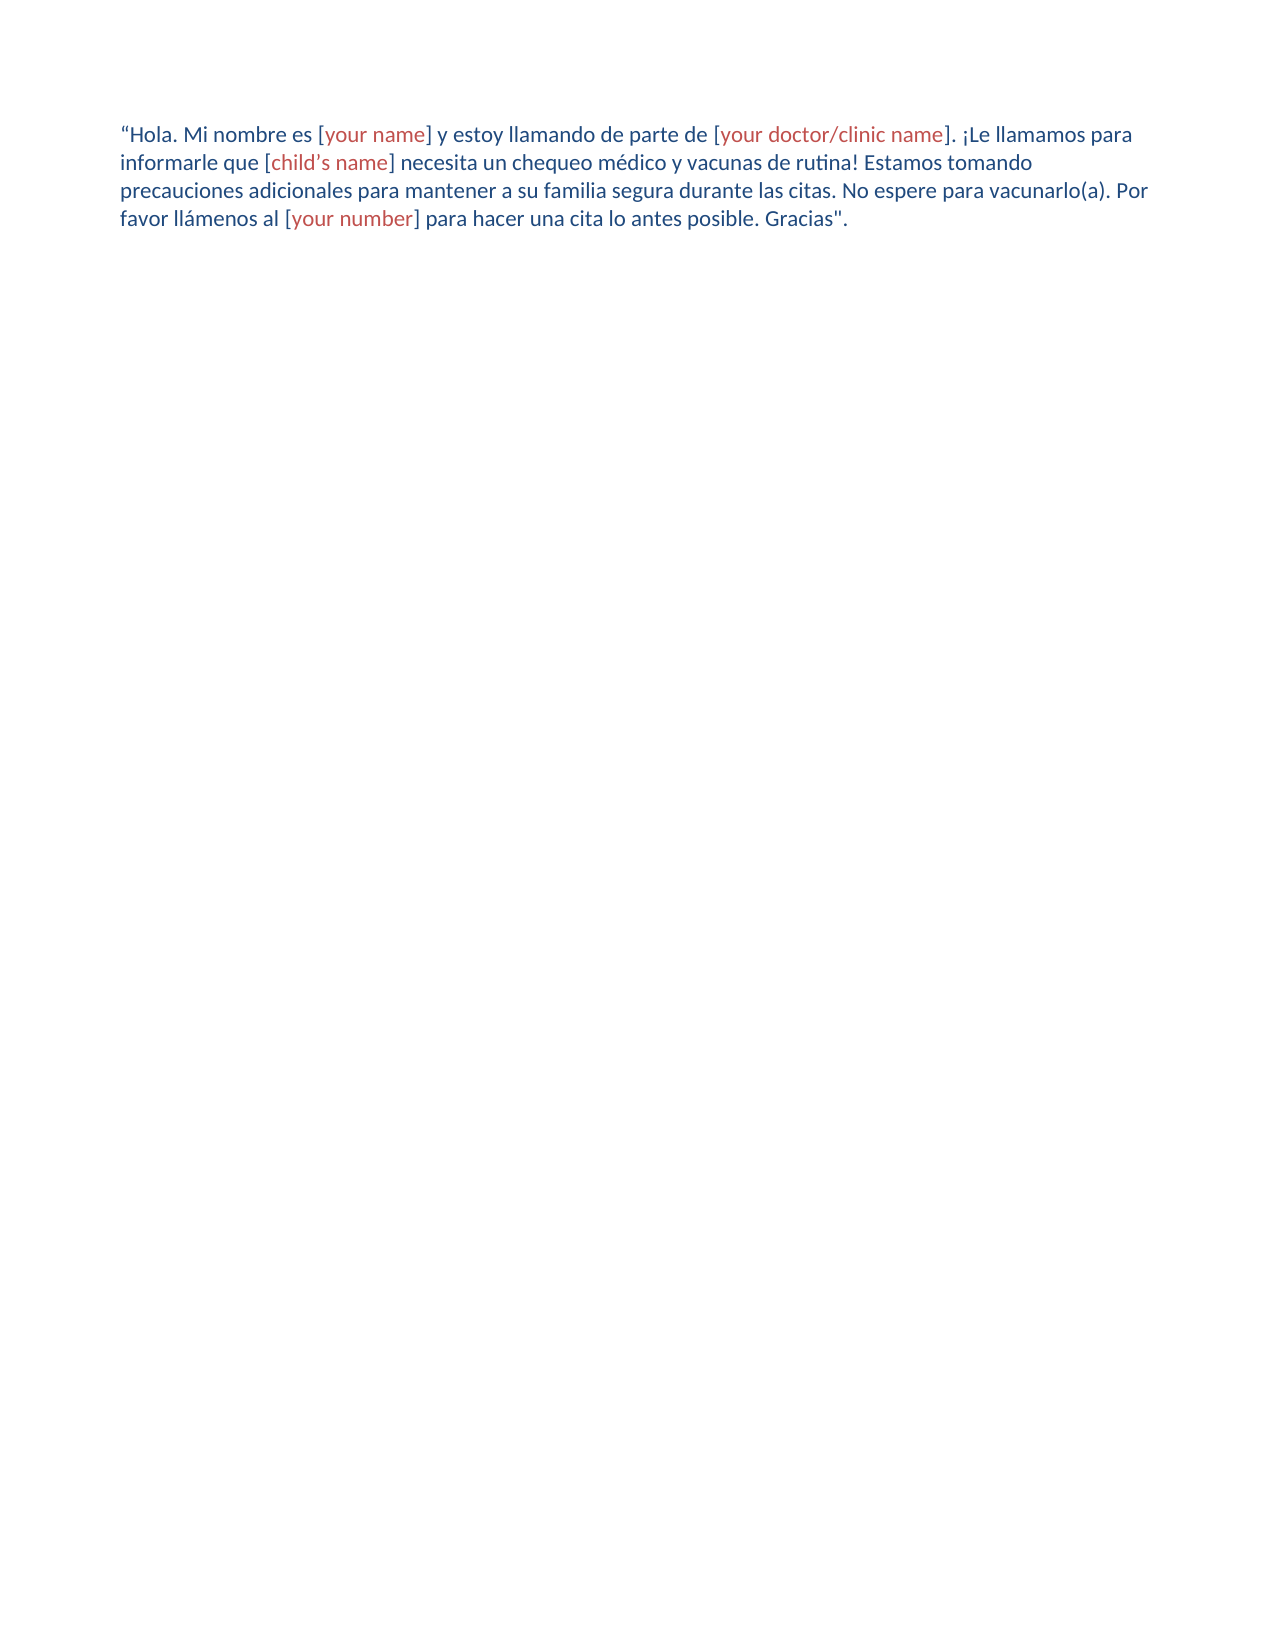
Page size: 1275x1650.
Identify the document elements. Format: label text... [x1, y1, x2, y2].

text “Hola. Mi nombre es [your name] y estoy llamando de parte de [your doctor/clinic name]. ¡Le llamamos para informarle que [child’s name] necesita un chequeo médico y vacunas de rutina! Estamos tomando precauciones adicionales para mantener a su familia segura durante las citas. No espere para vacunarlo(a). Por favor llámenos al [your number] para hacer una cita lo antes posible. Gracias". [120, 120, 1155, 232]
